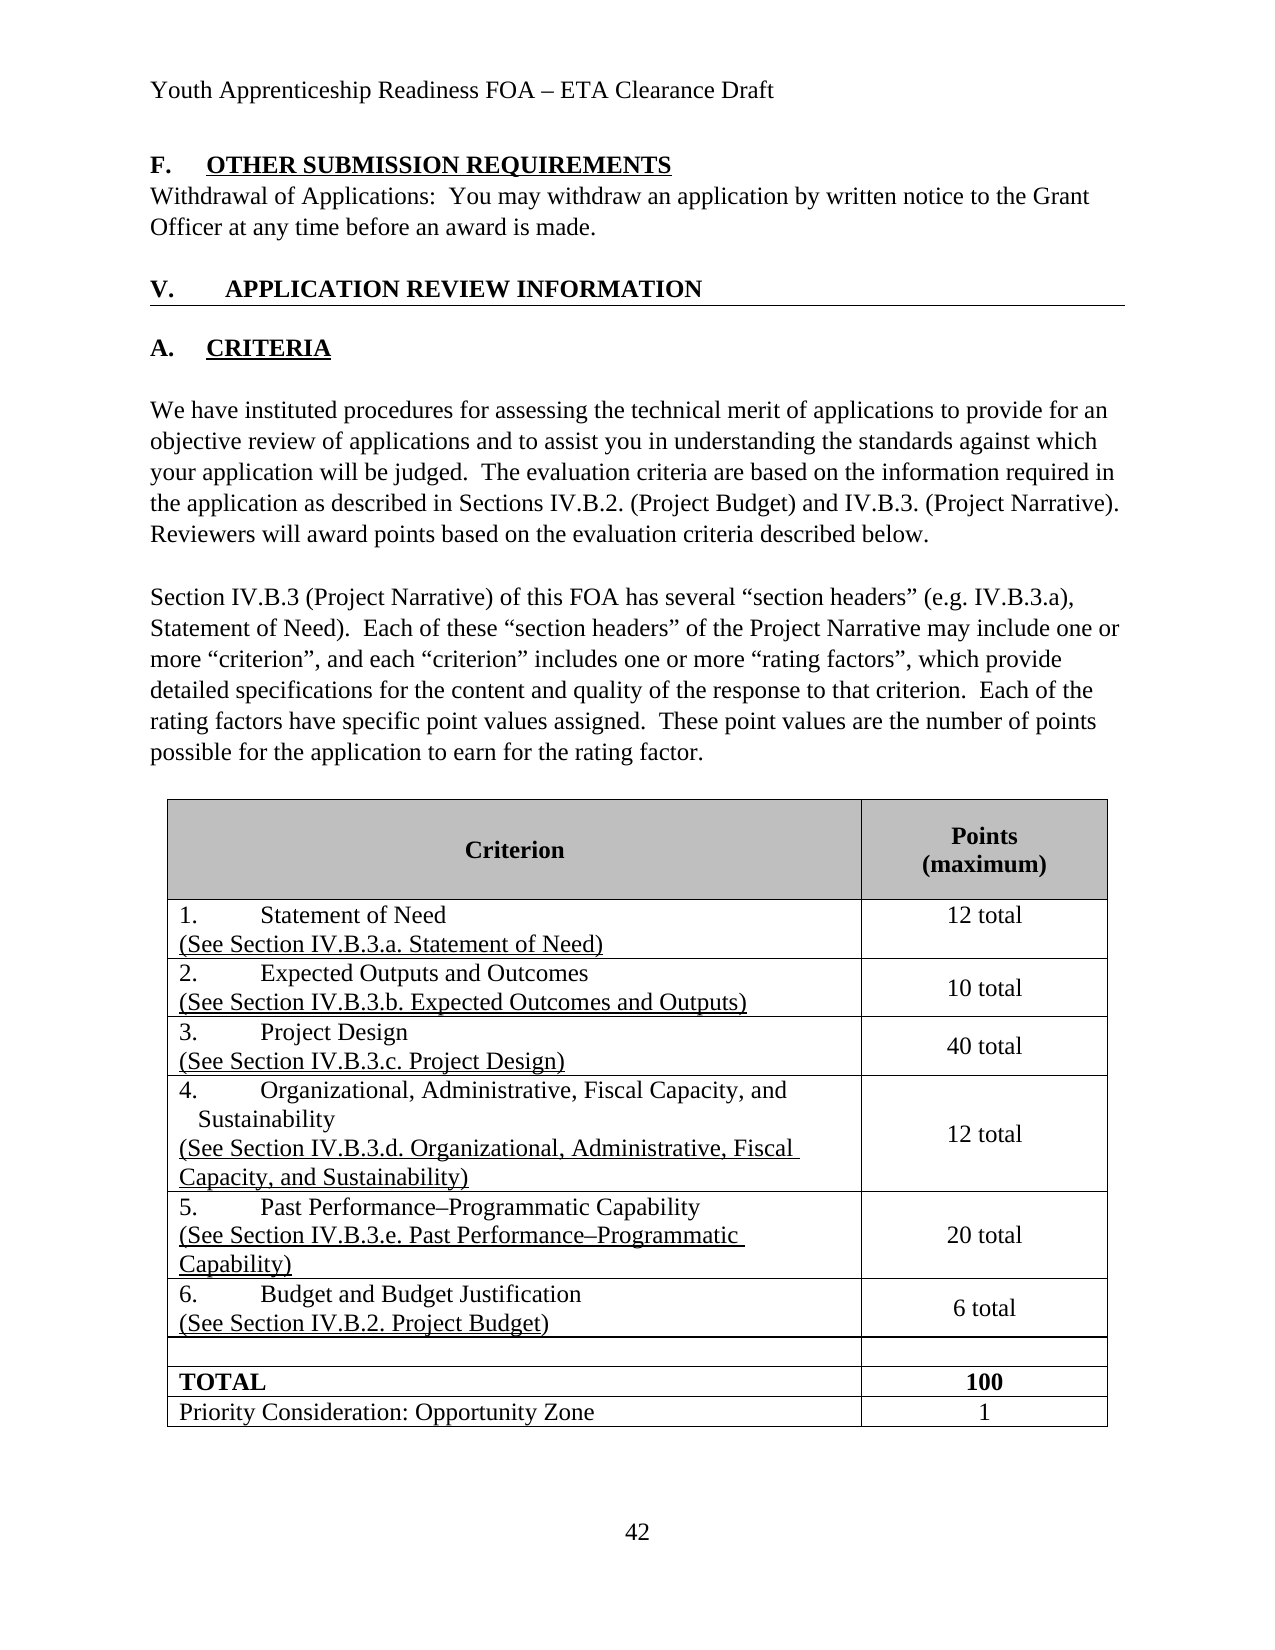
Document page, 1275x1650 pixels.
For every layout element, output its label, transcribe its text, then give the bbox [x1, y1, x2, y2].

subtitle CRITERIA [150, 333, 1125, 362]
table_cell 100 [862, 1367, 1107, 1396]
subtitle OTHER SUBMISSION REQUIREMENTS [150, 150, 1125, 179]
text Section IV.B.3 (Project Narrative) of this FOA has several “section headers” (e.g. IV.B.3.a), Statement of Need). Each of these “section headers” of the Project Narrative may include one or more “criterion”, and each “criterion” includes one or more “rating factors”, which provide detailed specifications for the content and quality of the response to that criterion. Each of the rating factors have specific point values assigned. These point values are the number of points possible for the application to earn for the rating factor. [150, 582, 1125, 766]
table_header Points (maximum) [862, 800, 1107, 899]
table_header Criterion [168, 800, 861, 899]
table_cell Project Design (See Section IV.B.3.c. Project Design) [168, 1017, 861, 1074]
table_cell TOTAL [168, 1367, 861, 1396]
table_cell 20 total [862, 1192, 1107, 1278]
text We have instituted procedures for assessing the technical merit of applications to provide for an objective review of applications and to assist you in understanding the standards against which your application will be judged. The evaluation criteria are based on the information required in the application as described in Sections IV.B.2. (Project Budget) and IV.B.3. (Project Narrative). Reviewers will award points based on the evaluation criteria described below. [150, 395, 1125, 548]
table_cell Organizational, Administrative, Fiscal Capacity, and Sustainability (See Section IV.B.3.d. Organizational, Administrative, Fiscal Capacity, and Sustainability) [168, 1076, 861, 1191]
table_cell [862, 1338, 1107, 1366]
table_cell 6 total [862, 1279, 1107, 1336]
table_cell 12 total [862, 900, 1107, 957]
subtitle APPLICATION REVIEW INFORMATION [150, 274, 1125, 305]
table_cell 1 [862, 1397, 1107, 1426]
table_cell Priority Consideration: Opportunity Zone [168, 1397, 861, 1426]
table_cell Statement of Need (See Section IV.B.3.a. Statement of Need) [168, 900, 861, 957]
table_cell 40 total [862, 1017, 1107, 1074]
table_cell [168, 1338, 861, 1366]
table_cell Expected Outputs and Outcomes (See Section IV.B.3.b. Expected Outcomes and Outputs) [168, 959, 861, 1016]
table_cell Budget and Budget Justification (See Section IV.B.2. Project Budget) [168, 1279, 861, 1336]
text Withdrawal of Applications: You may withdraw an application by written notice to the Grant Officer at any time before an award is made. [150, 181, 1125, 241]
table_cell 12 total [862, 1076, 1107, 1191]
table_cell 10 total [862, 959, 1107, 1016]
table_cell Past Performance–Programmatic Capability (See Section IV.B.3.e. Past Performance–Programmatic Capability) [168, 1192, 861, 1278]
